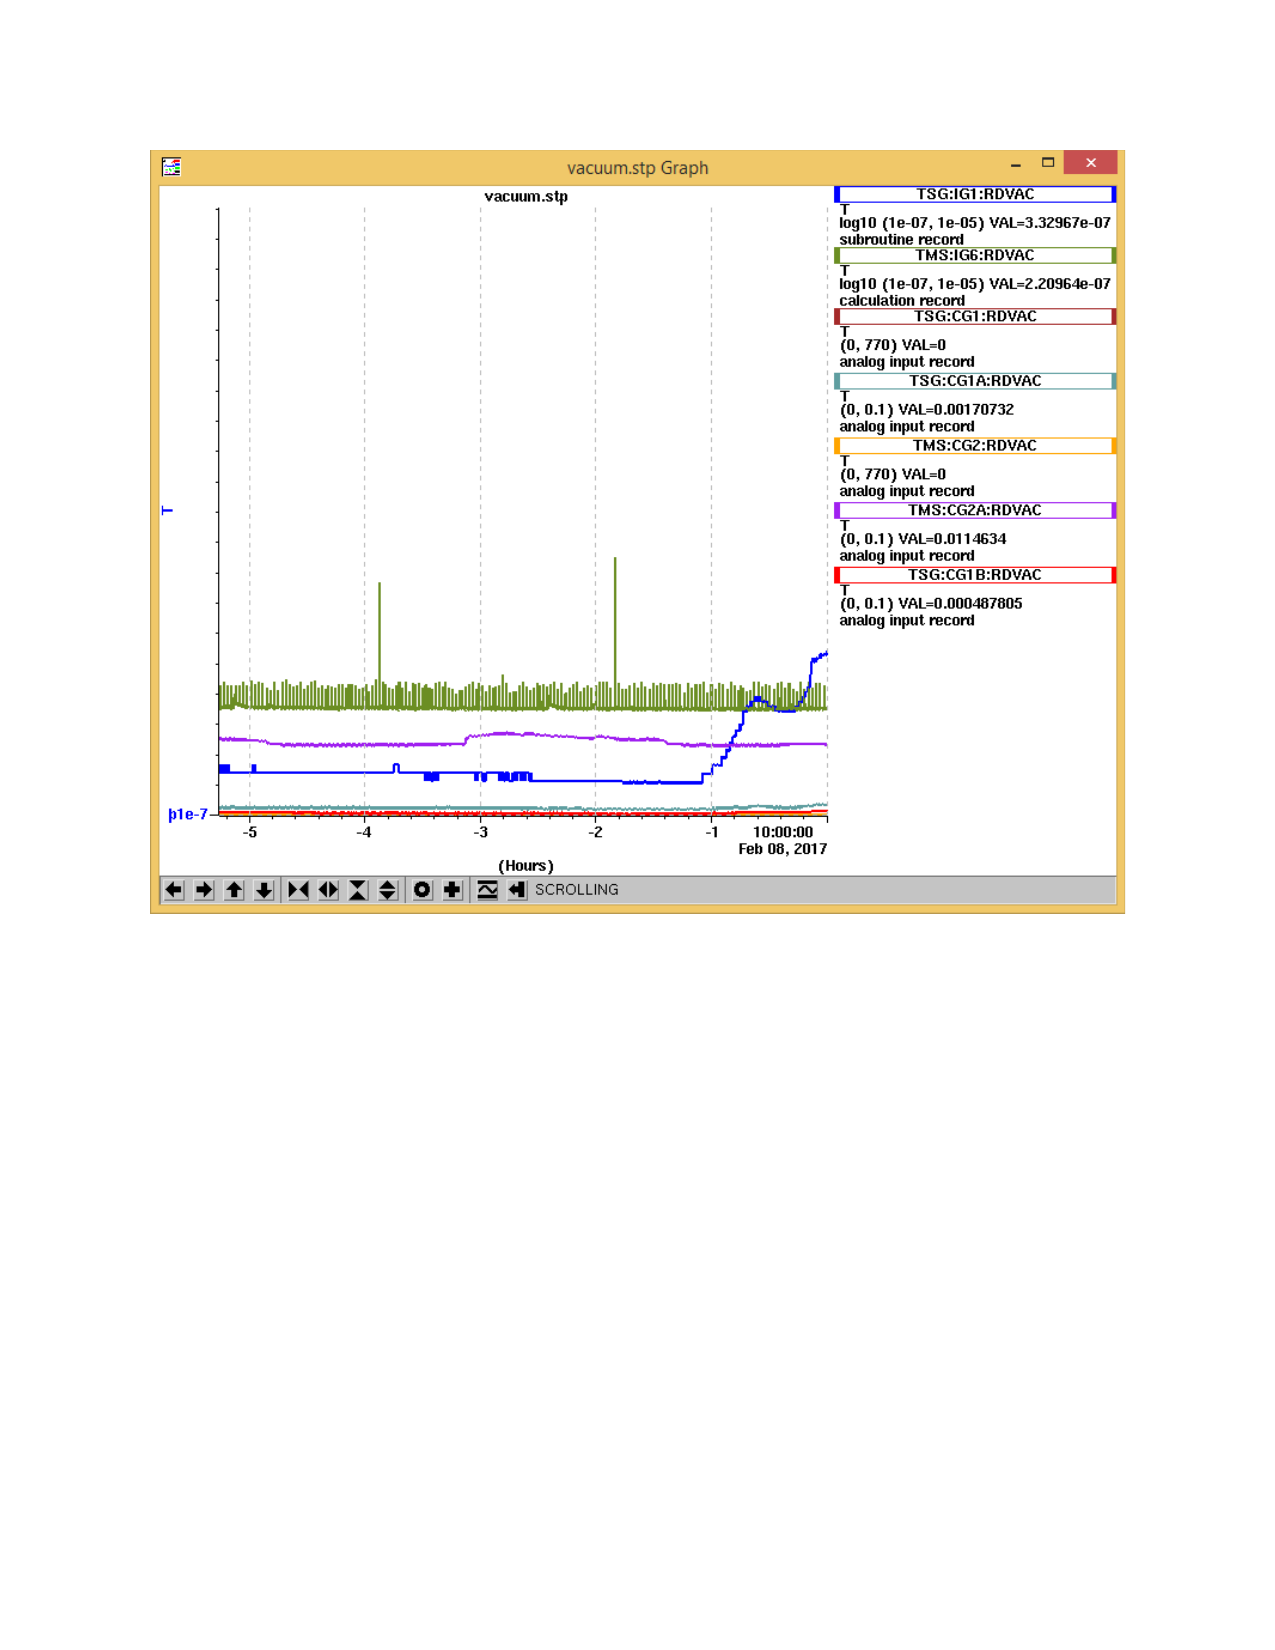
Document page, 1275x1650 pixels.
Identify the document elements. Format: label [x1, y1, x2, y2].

picture [150, 150, 1125, 914]
